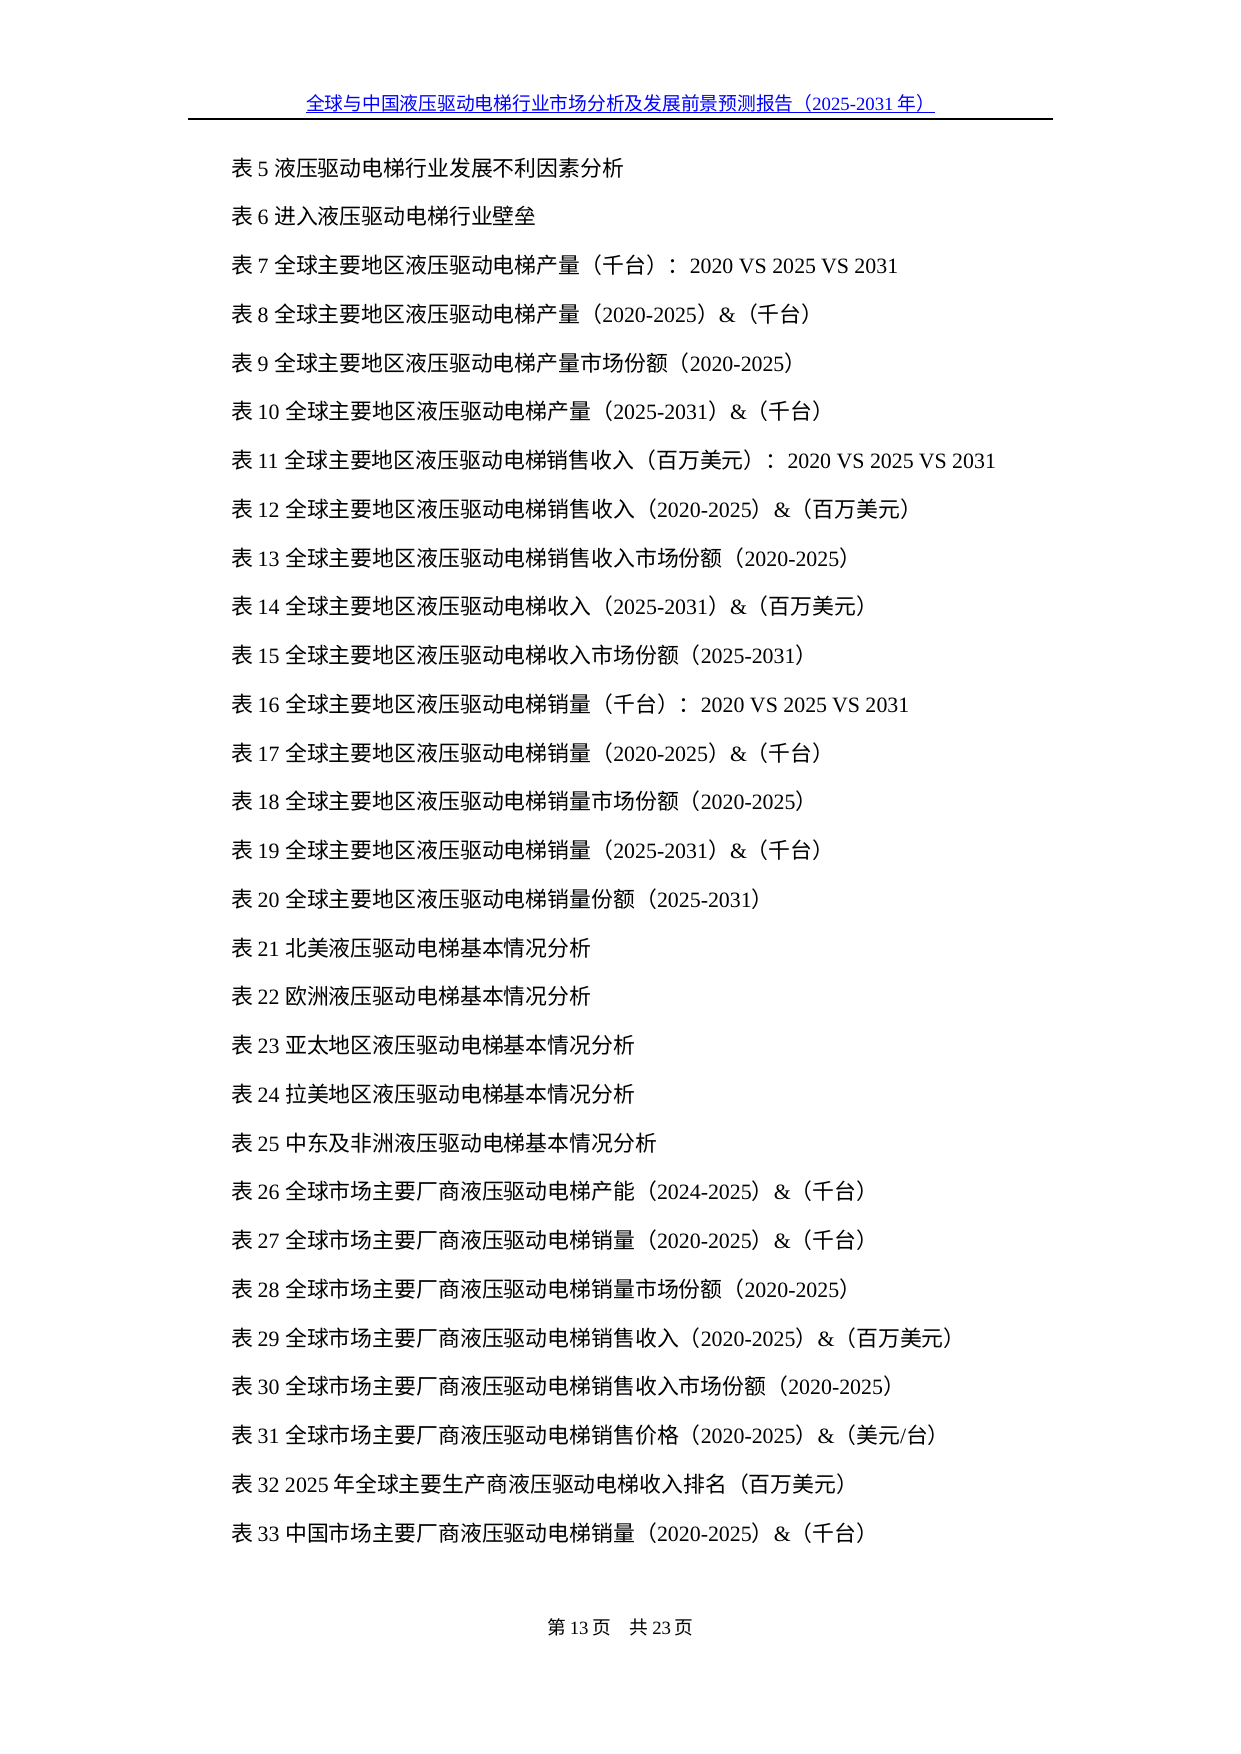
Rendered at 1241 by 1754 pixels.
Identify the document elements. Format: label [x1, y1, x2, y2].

text [187, 150, 1053, 1548]
